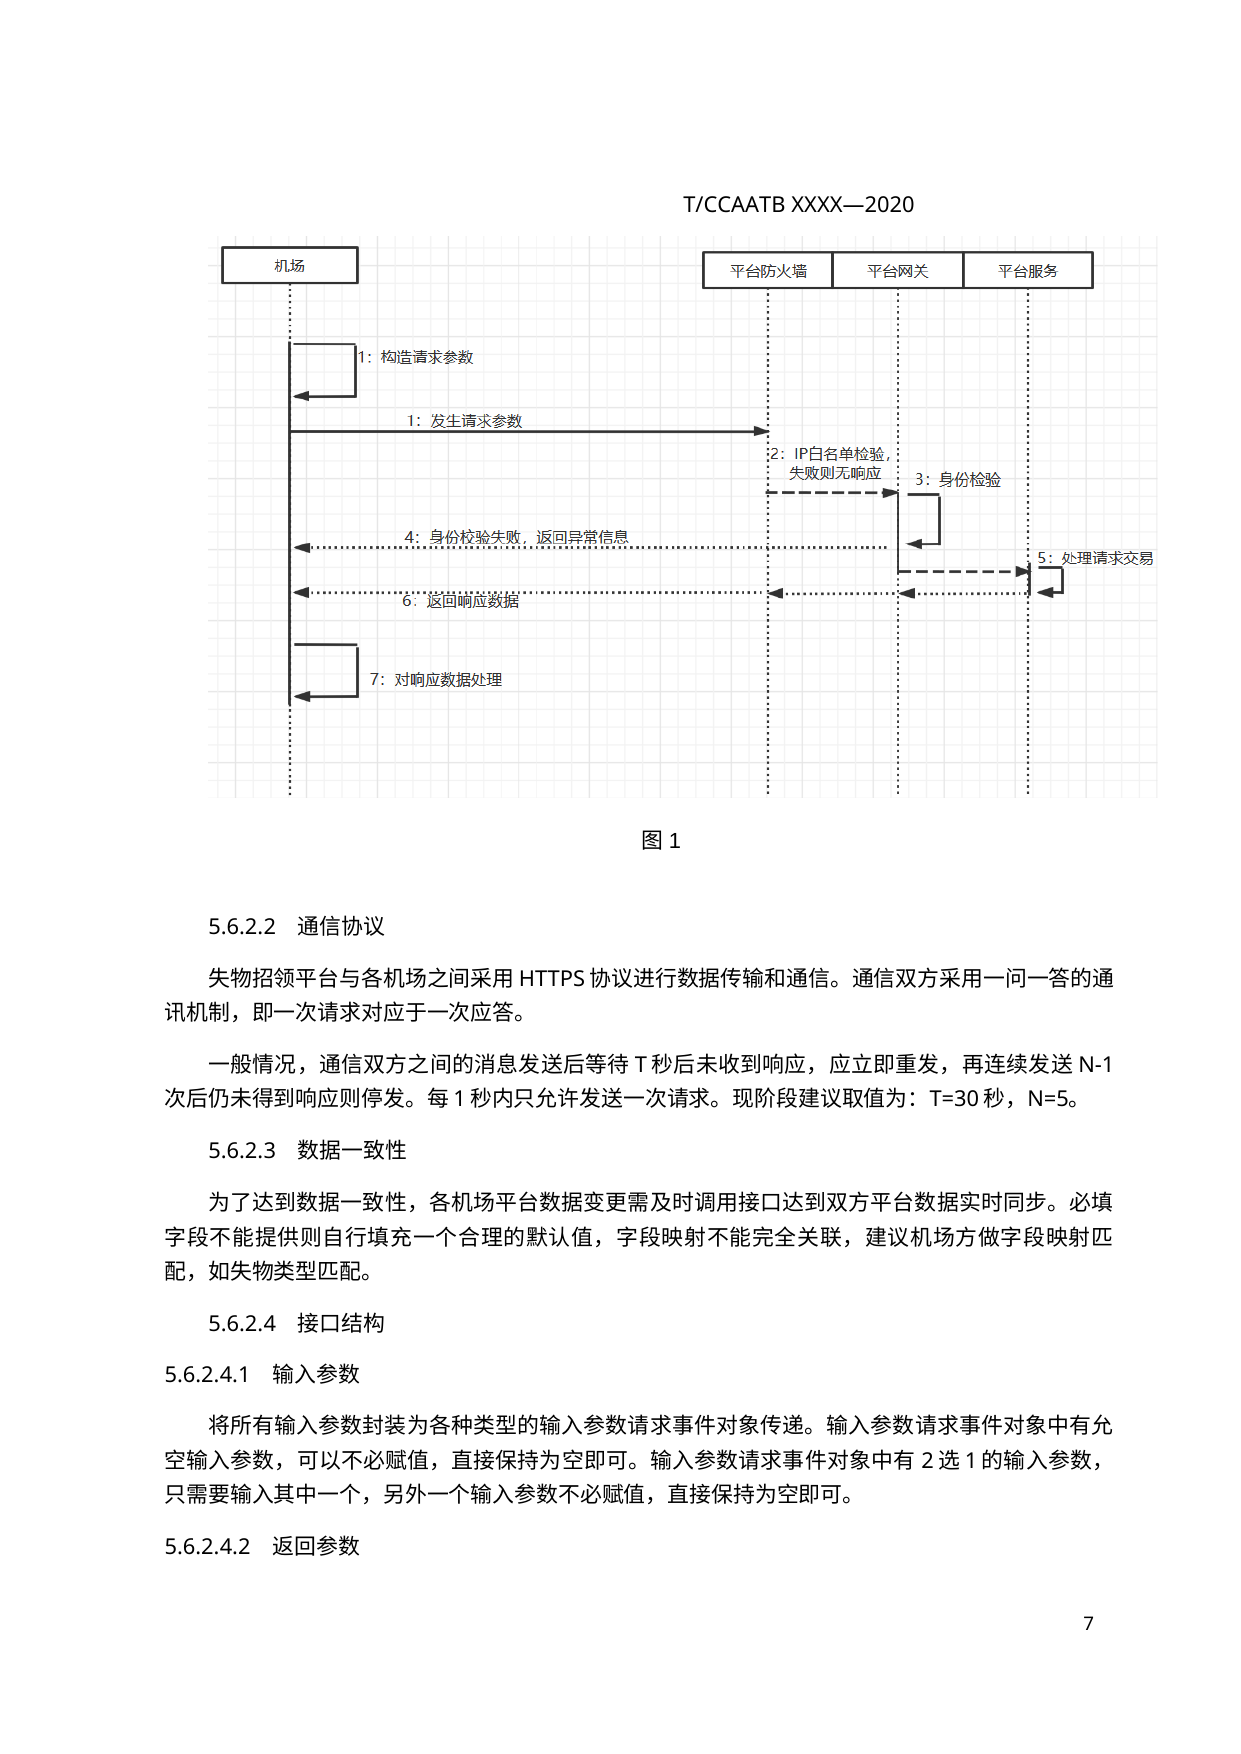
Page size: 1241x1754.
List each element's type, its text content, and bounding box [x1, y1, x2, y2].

text 图 1 [164, 822, 1114, 857]
picture [208, 236, 1158, 798]
text 返回参数 [164, 1528, 1114, 1562]
text 数据一致性 [164, 1132, 1114, 1166]
text 为了达到数据一致性，各机场平台数据变更需及时调用接口达到双方平台数据实时同步。必填字段不能提供则自行填充一个合理的默认值，字段映射不能完全关联，建议机场方做字段映射匹配，如失物类型匹配。 [164, 1184, 1114, 1287]
text 失物招领平台与各机场之间采用HTTPS协议进行数据传输和通信。通信双方采用一问一答的通讯机制，即一次请求对应于一次应答。 [164, 959, 1114, 1028]
text 通信协议 [164, 907, 1114, 942]
text 输入参数 [164, 1355, 1114, 1390]
text 将所有输入参数封装为各种类型的输入参数请求事件对象传递。输入参数请求事件对象中有允空输入参数，可以不必赋值，直接保持为空即可。输入参数请求事件对象中有2选1的输入参数，只需要输入其中一个，另外一个输入参数不必赋值，直接保持为空即可。 [164, 1407, 1114, 1511]
text 一般情况，通信双方之间的消息发送后等待T秒后未收到响应，应立即重发，再连续发送N-1次后仍未得到响应则停发。每1秒内只允许发送一次请求。现阶段建议取值为：T=30秒，N=5。 [164, 1046, 1114, 1114]
text 接口结构 [164, 1304, 1114, 1339]
